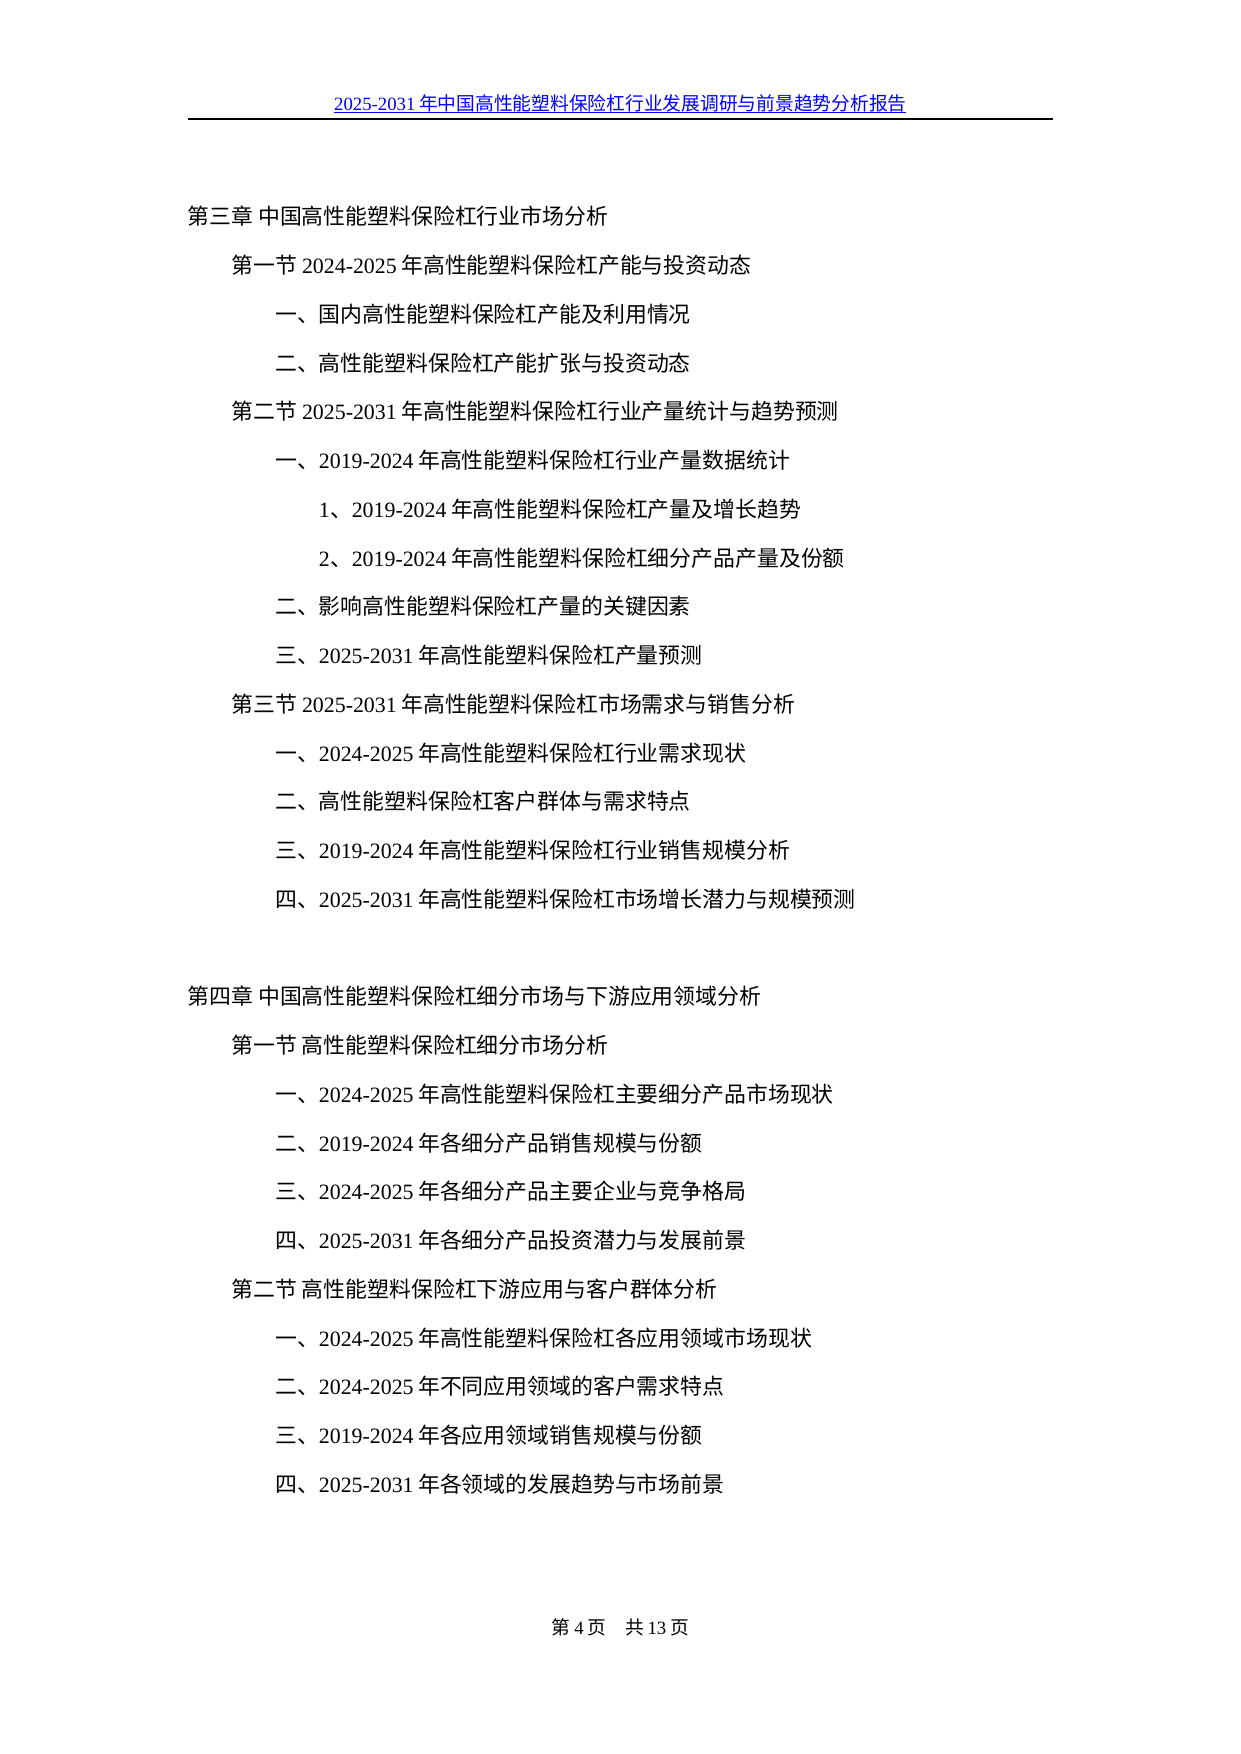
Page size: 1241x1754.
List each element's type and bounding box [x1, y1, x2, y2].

text [187, 150, 1053, 1499]
